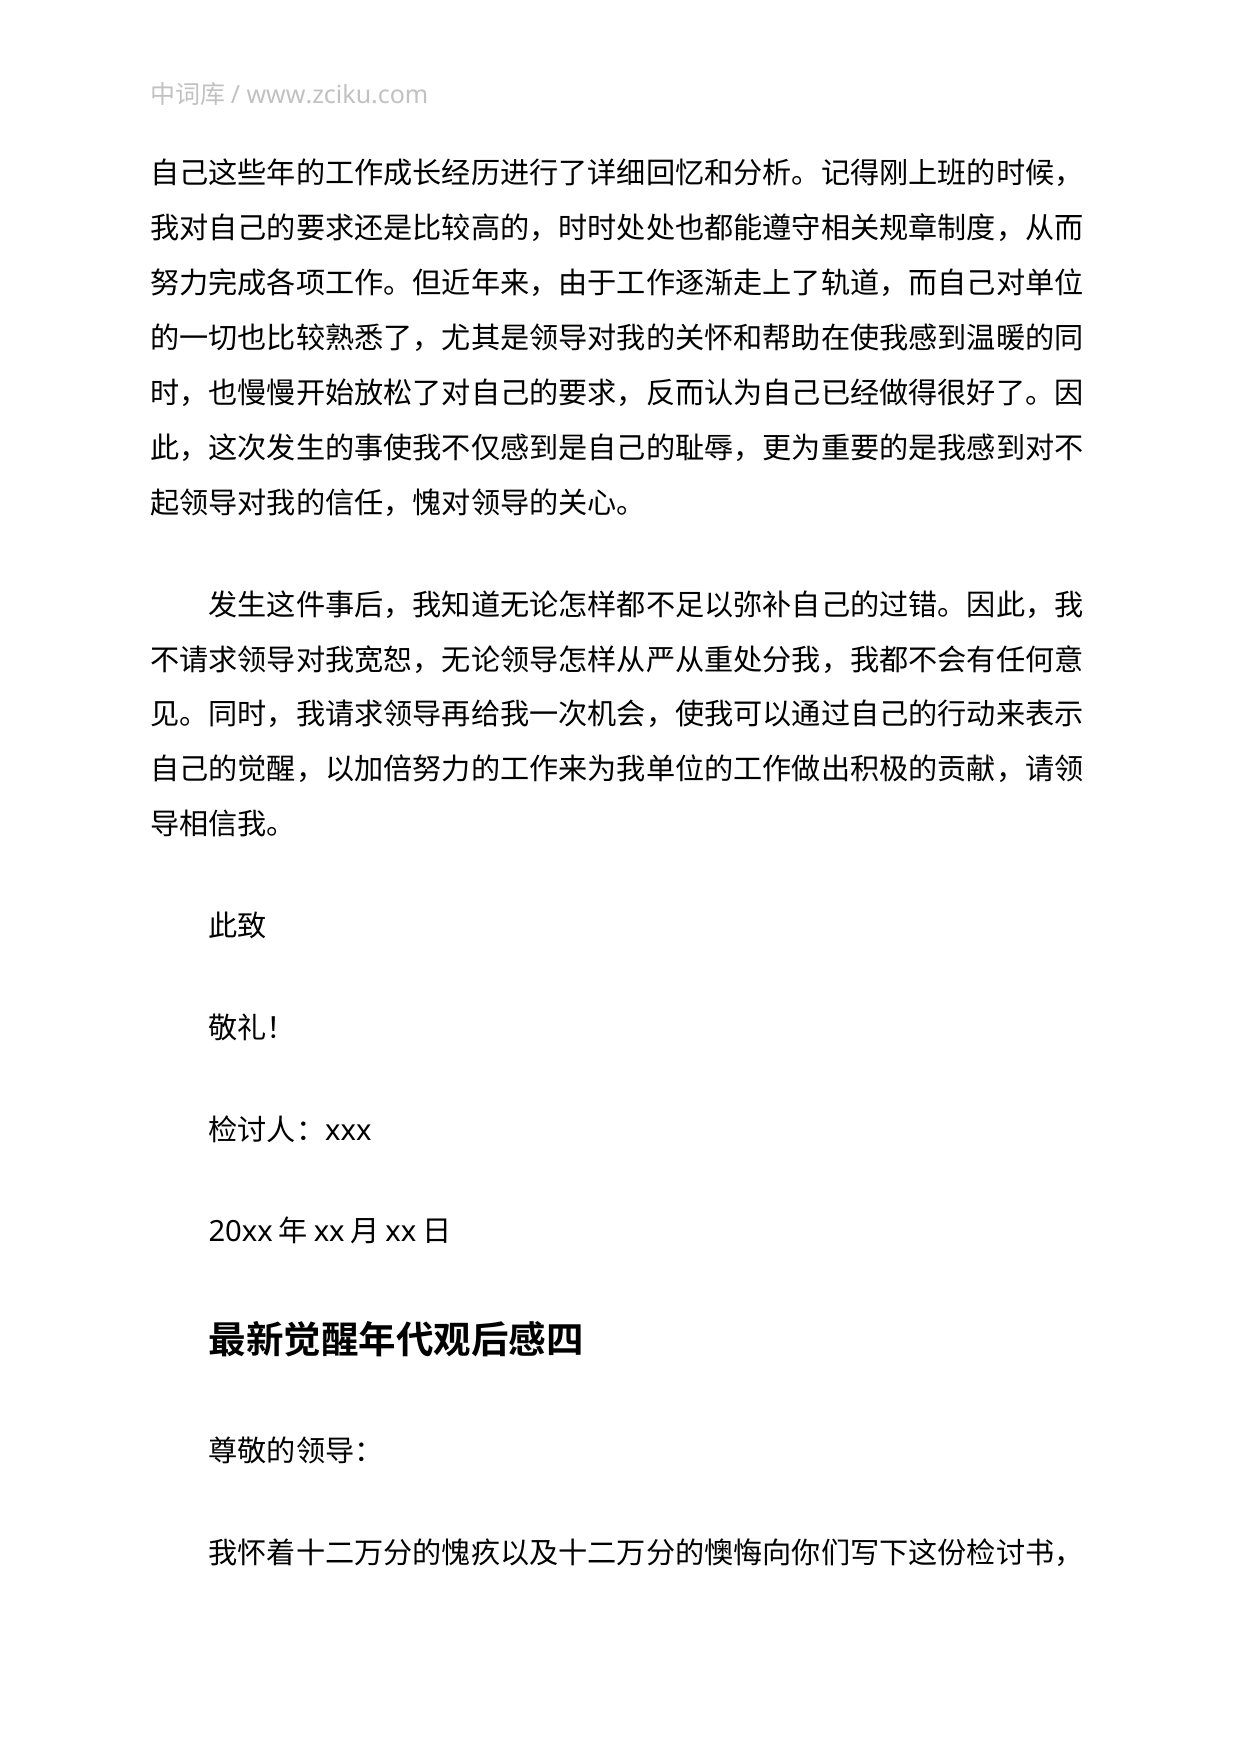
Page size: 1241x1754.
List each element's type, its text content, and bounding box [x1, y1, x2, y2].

text 20xx年xx月xx日 [150, 1208, 1090, 1250]
text 敬礼！ [150, 1004, 1090, 1047]
text 发生这件事后，我知道无论怎样都不足以弥补自己的过错。因此，我不请求领导对我宽恕，无论领导怎样从严从重处分我，我都不会有任何意见。同时，我请求领导再给我一次机会，使我可以通过自己的行动来表示自己的觉醒，以加倍努力的工作来为我单位的工作做出积极的贡献，请领导相信我。 [150, 581, 1090, 843]
text 检讨人：xxx [150, 1106, 1090, 1148]
text 此致 [150, 902, 1090, 945]
text 尊敬的领导： [150, 1427, 1090, 1470]
text 最新觉醒年代观后感四 [150, 1310, 1090, 1364]
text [150, 1529, 1090, 1571]
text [150, 150, 1090, 522]
